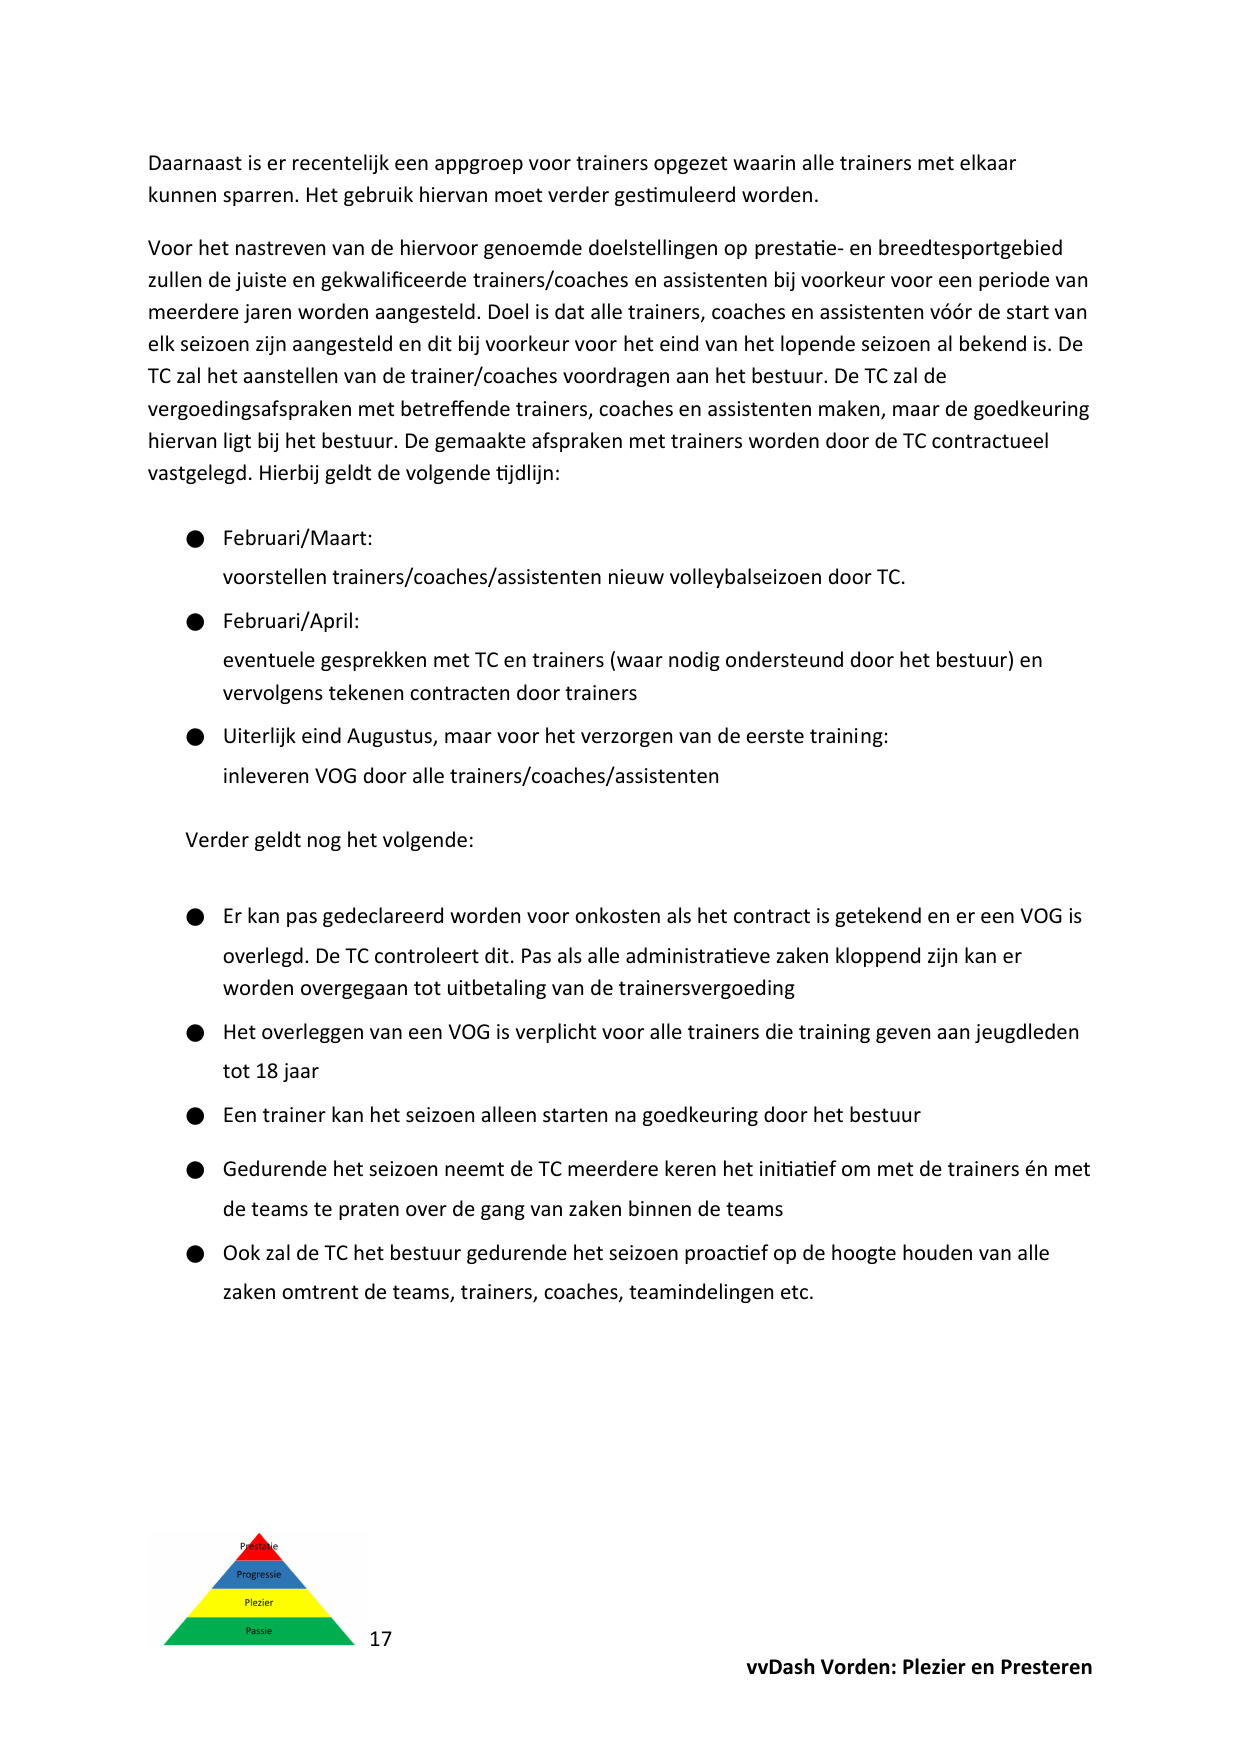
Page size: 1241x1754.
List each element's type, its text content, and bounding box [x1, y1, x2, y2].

text Daarnaast is er recentelijk een appgroep voor trainers opgezet waarin alle trainers met elkaar kunnen sparren. Het gebruik hiervan moet verder gestimuleerd worden. [148, 148, 1093, 208]
list Februari/Maart: voorstellen trainers/coaches/assistenten nieuw volleybalseizoen door TC. [185, 511, 1093, 590]
text Voor het nastreven van de hiervoor genoemde doelstellingen op prestatie- en breedtesportgebied zullen de juiste en gekwalificeerde trainers/coaches en assistenten bij voorkeur voor een periode van meerdere jaren worden aangesteld. Doel is dat alle trainers, coaches en assistenten vóór de start van elk seizoen zijn aangesteld en dit bij voorkeur voor het eind van het lopende seizoen al bekend is. De TC zal het aanstellen van de trainer/coaches voordragen aan het bestuur. De TC zal de vergoedingsafspraken met betreffende trainers, coaches en assistenten maken, maar de goedkeuring hiervan ligt bij het bestuur. De gemaakte afspraken met trainers worden door de TC contractueel vastgelegd. Hierbij geldt de volgende tijdlijn: [148, 233, 1093, 486]
list Het overleggen van een VOG is verplicht voor alle trainers die training geven aan jeugdleden tot 18 jaar [185, 1005, 1093, 1084]
picture [147, 1531, 369, 1647]
list Gedurende het seizoen neemt de TC meerdere keren het initiatief om met de trainers én met de teams te praten over de gang van zaken binnen de teams [185, 1143, 1093, 1222]
list Er kan pas gedeclareerd worden voor onkosten als het contract is getekend en er een VOG is overlegd. De TC controleert dit. Pas als alle administratieve zaken kloppend zijn kan er worden overgegaan tot uitbetaling van de trainersvergoeding [185, 890, 1093, 1001]
list Een trainer kan het seizoen alleen starten na goedkeuring door het bestuur [185, 1089, 1093, 1136]
list Ook zal de TC het bestuur gedurende het seizoen proactief op de hoogte houden van alle zaken omtrent de teams, trainers, coaches, teamindelingen etc. [185, 1226, 1093, 1305]
list Uiterlijk eind Augustus, maar voor het verzorgen van de eerste training: inleveren VOG door alle trainers/coaches/assistenten [185, 710, 1093, 789]
text Verder geldt nog het volgende: [185, 826, 1093, 886]
list Februari/April: eventuele gesprekken met TC en trainers (waar nodig ondersteund door het bestuur) en vervolgens tekenen contracten door trainers [185, 594, 1093, 706]
